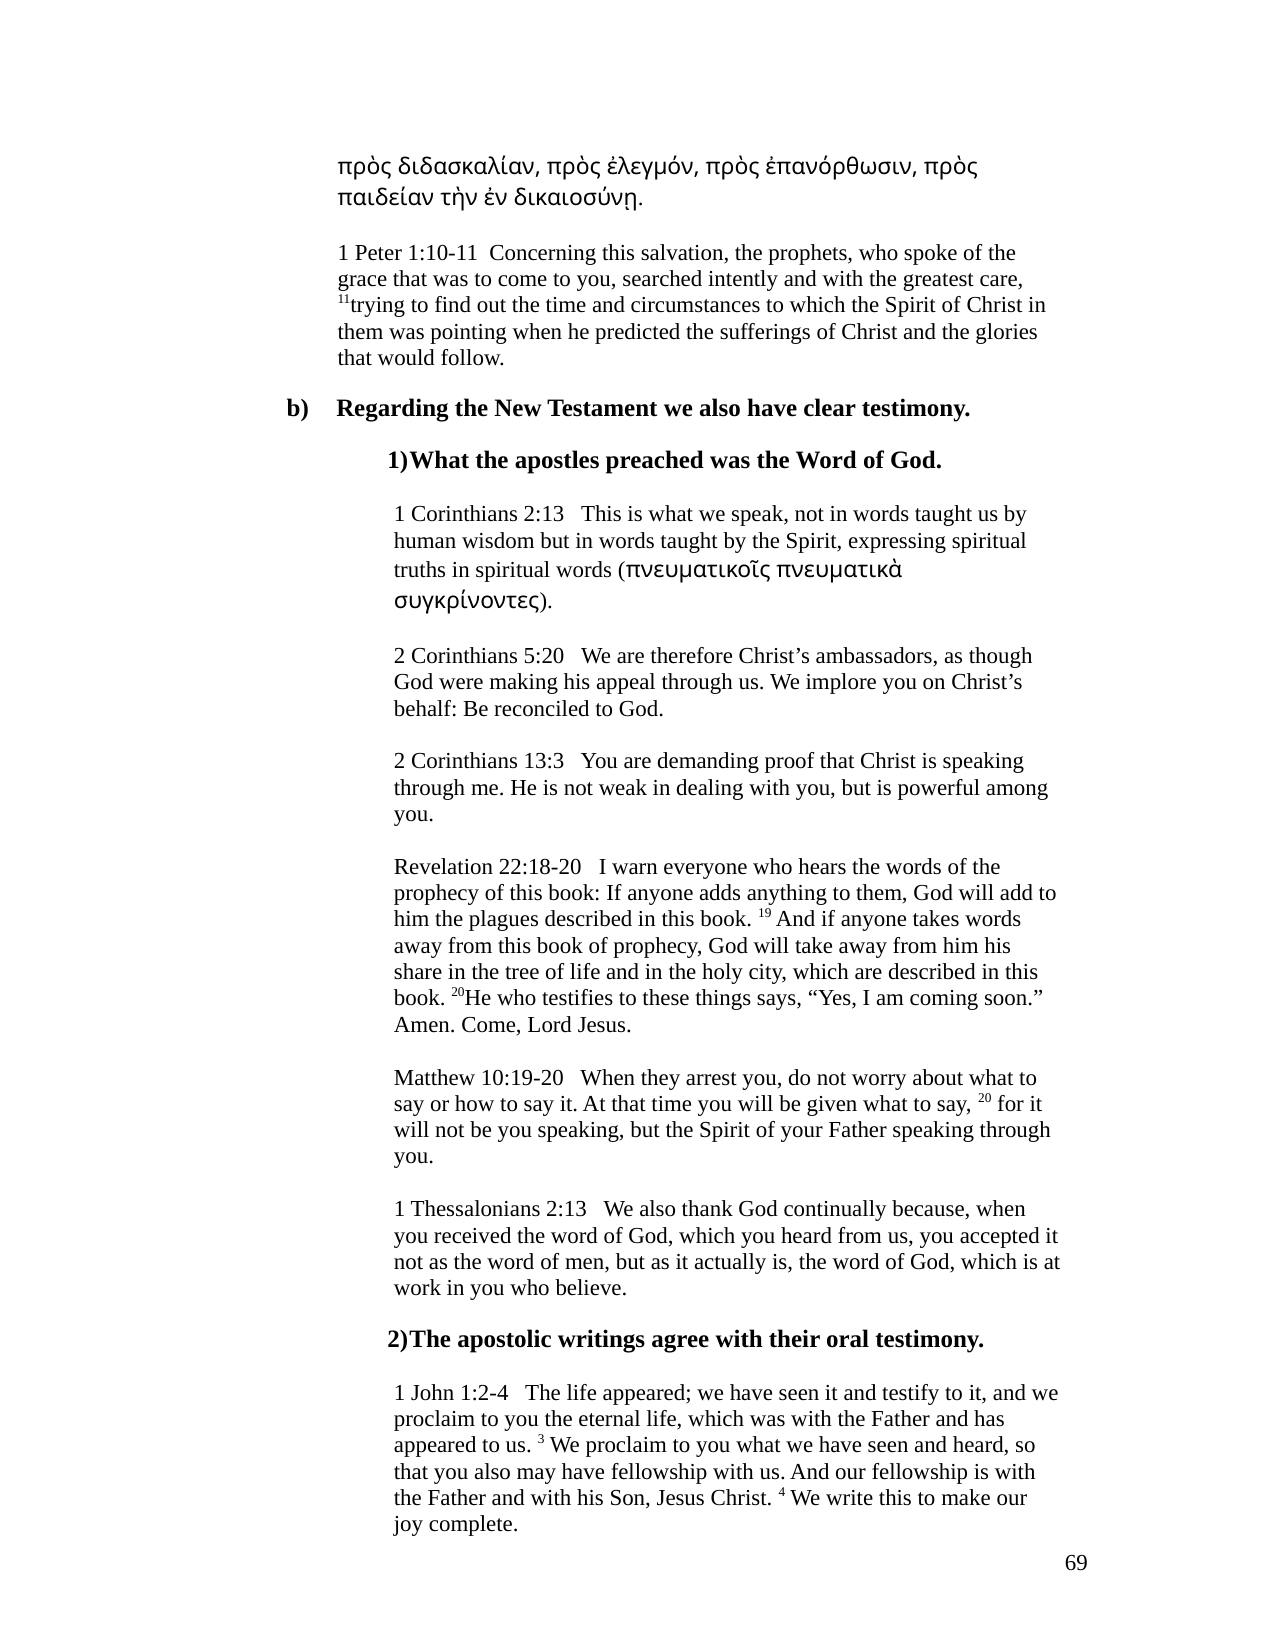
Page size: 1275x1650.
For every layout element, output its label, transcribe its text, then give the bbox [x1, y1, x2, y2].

text 1 Peter 1:10-11 Concerning this salvation, the prophets, who spoke of the grace that was to come to you, searched intently and with the greatest care, 11trying to find out the time and circumstances to which the Spirit of Christ in them was pointing when he predicted the sufferings of Christ and the glories that would follow. [337, 239, 1062, 371]
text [337, 150, 1062, 212]
subtitle b) Regarding the New Testament we also have clear testimony. [286, 393, 1062, 422]
text 1 Corinthians 2:13 This is what we speak, not in words taught us by human wisdom but in words taught by the Spirit, expressing spiritual truths in spiritual words (πνευματικοῖς πνευματικὰ συγκρίνοντες). [394, 500, 1062, 616]
subtitle 1) What the apostles preached was the Word of God. [337, 445, 1062, 474]
text 2 Corinthians 5:20 We are therefore Christ’s ambassadors, as though God were making his appeal through us. We implore you on Christ’s behalf: Be reconciled to God. [394, 642, 1062, 721]
subtitle 2) The apostolic writings agree with their oral testimony. [337, 1324, 1062, 1352]
text Matthew 10:19-20 When they arrest you, do not worry about what to say or how to say it. At that time you will be given what to say, 20 for it will not be you speaking, but the Spirit of your Father speaking through you. [394, 1063, 1062, 1169]
text 2 Corinthians 13:3 You are demanding proof that Christ is speaking through me. He is not weak in dealing with you, but is powerful among you. [394, 747, 1062, 826]
text Revelation 22:18-20 I warn everyone who hears the words of the prophecy of this book: If anyone adds anything to them, God will add to him the plagues described in this book. 19 And if anyone takes words away from this book of prophecy, God will take away from him his share in the tree of life and in the holy city, which are described in this book. 20He who testifies to these things says, “Yes, I am coming soon.” Amen. Come, Lord Jesus. [394, 853, 1062, 1037]
text 1 John 1:2-4 The life appeared; we have seen it and testify to it, and we proclaim to you the eternal life, which was with the Father and has appeared to us. 3 We proclaim to you what we have seen and heard, so that you also may have fellowship with us. And our fellowship is with the Father and with his Son, Jesus Christ. 4 We write this to make our joy complete. [394, 1379, 1062, 1537]
text 1 Thessalonians 2:13 We also thank God continually because, when you received the word of God, which you heard from us, you accepted it not as the word of men, but as it actually is, the word of God, which is at work in you who believe. [394, 1195, 1062, 1301]
